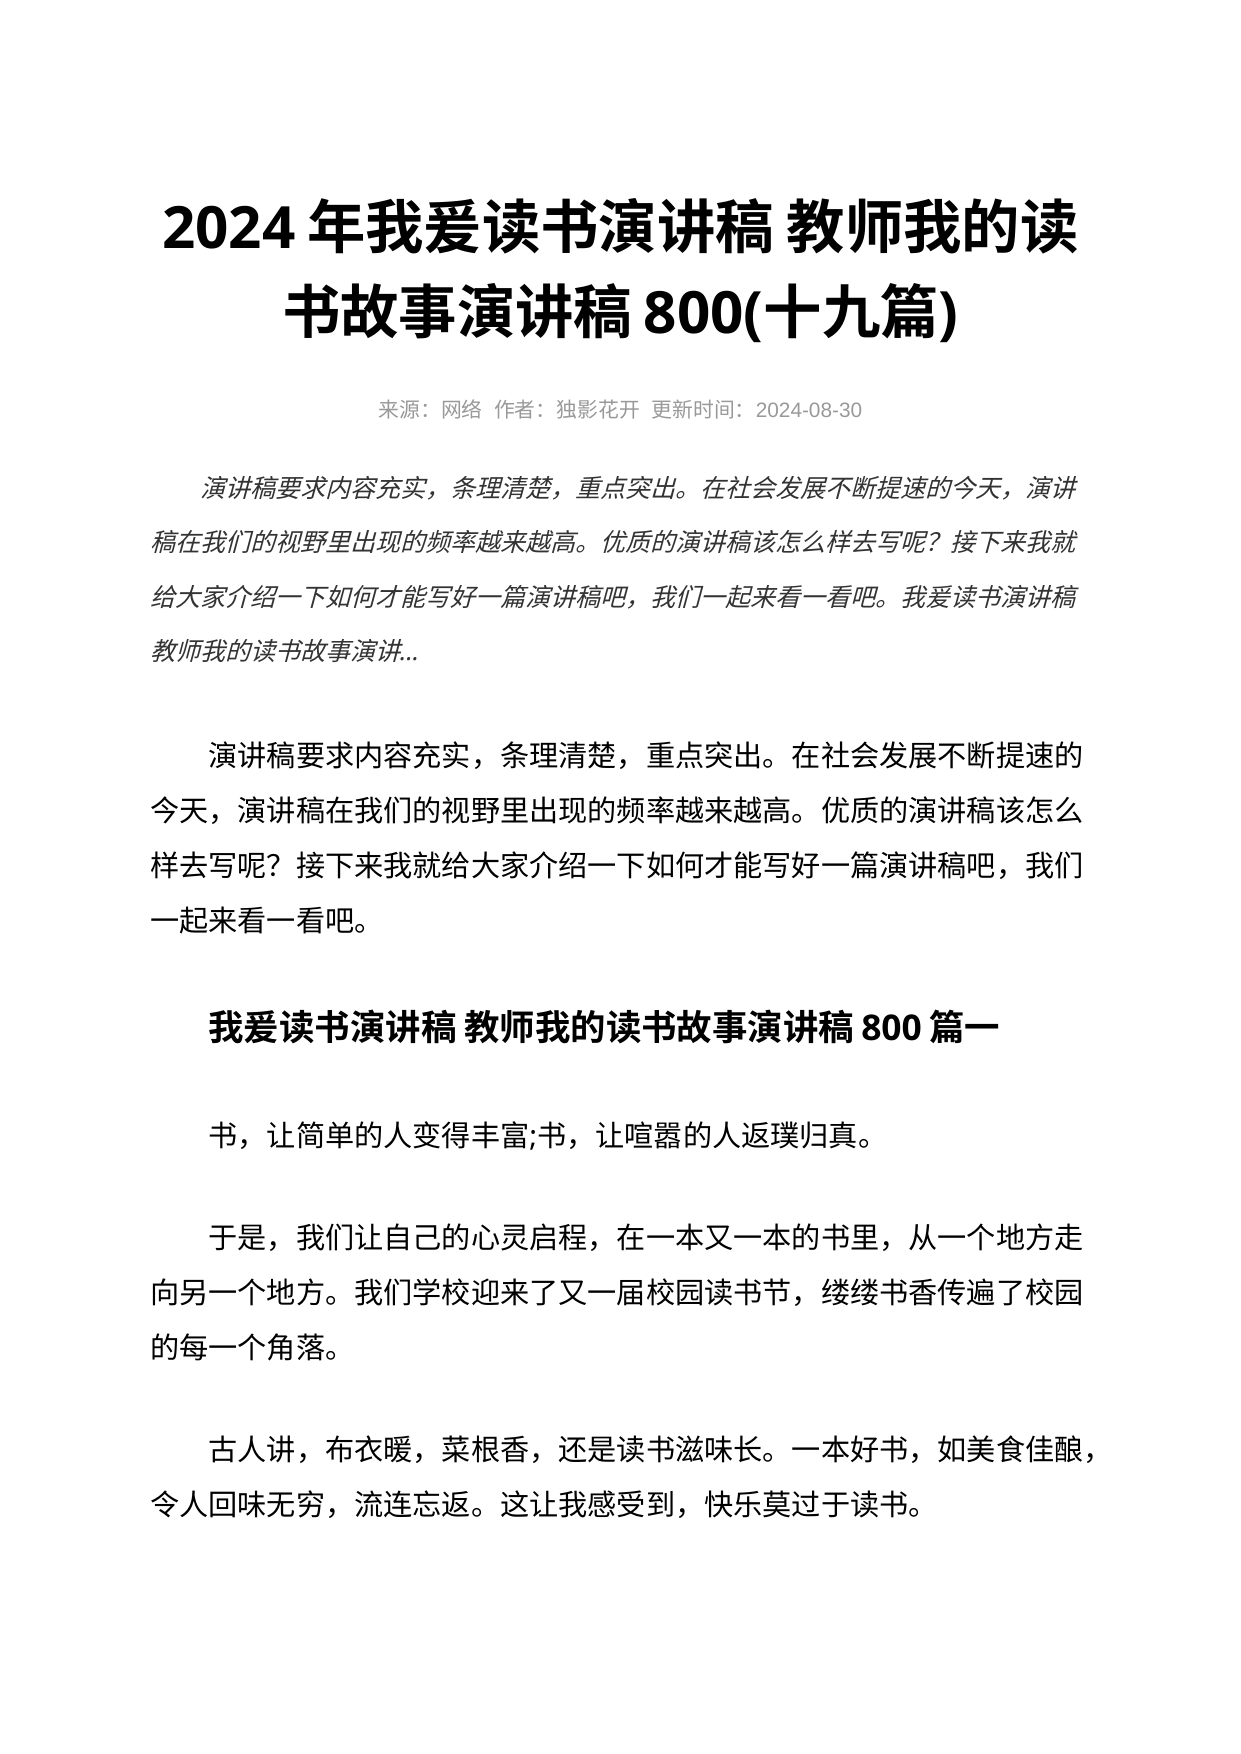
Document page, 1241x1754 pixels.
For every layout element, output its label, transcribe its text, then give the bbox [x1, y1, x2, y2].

text 来源：网络 作者：独影花开 更新时间：2024-08-30 [150, 398, 1090, 422]
text 演讲稿要求内容充实，条理清楚，重点突出。在社会发展不断提速的今天，演讲稿在我们的视野里出现的频率越来越高。优质的演讲稿该怎么样去写呢？接下来我就给大家介绍一下如何才能写好一篇演讲稿吧，我们一起来看一看吧。 [150, 733, 1090, 940]
text 于是，我们让自己的心灵启程，在一本又一本的书里，从一个地方走向另一个地方。我们学校迎来了又一届校园读书节，缕缕书香传遍了校园的每一个角落。 [150, 1215, 1090, 1367]
text 书，让简单的人变得丰富;书，让喧嚣的人返璞归真。 [150, 1113, 1090, 1155]
text 演讲稿要求内容充实，条理清楚，重点突出。在社会发展不断提速的今天，演讲稿在我们的视野里出现的频率越来越高。优质的演讲稿该怎么样去写呢？接下来我就给大家介绍一下如何才能写好一篇演讲稿吧，我们一起来看一看吧。我爰读书演讲稿 教师我的读书故事演讲... [150, 468, 1090, 668]
text 古人讲，布衣暖，菜根香，还是读书滋味长。一本好书，如美食佳酿，令人回味无穷，流连忘返。这让我感受到，快乐莫过于读书。 [150, 1426, 1090, 1524]
text 我爰读书演讲稿 教师我的读书故事演讲稿800篇一 [150, 999, 1090, 1051]
subtitle 2024年我爰读书演讲稿 教师我的读书故事演讲稿800(十九篇) [150, 181, 1090, 351]
